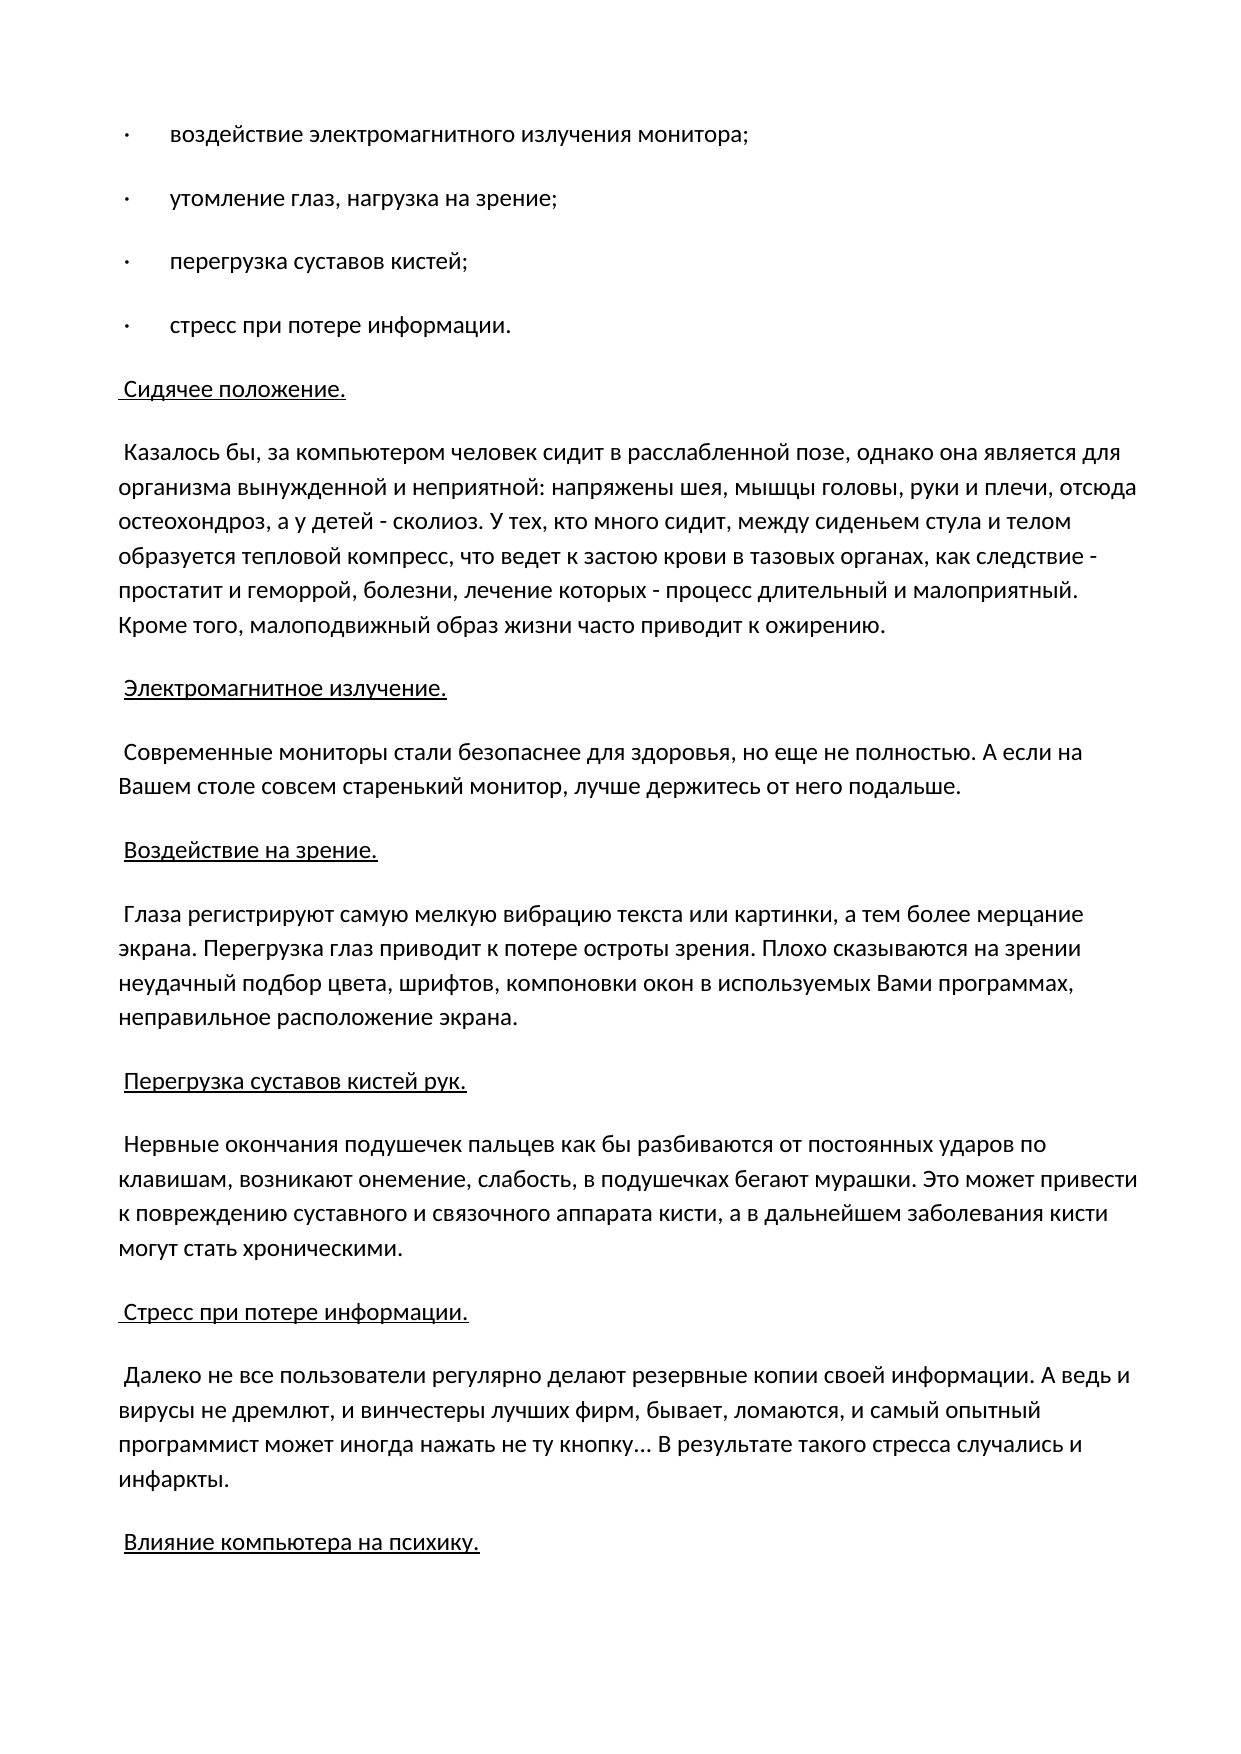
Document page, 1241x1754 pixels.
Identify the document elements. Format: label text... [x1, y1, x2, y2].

text Стресс при потере информации. [118, 1296, 1152, 1326]
text Сидячее положение. [118, 373, 1152, 403]
text Влияние компьютера на психику. [118, 1526, 1152, 1557]
text Нервные окончания подушечек пальцев как бы разбиваются от постоянных ударов по клавишам, возникают онемение, слабость, в подушечках бегают мурашки. Это может привести к повреждению суставного и связочного аппарата кисти, а в дальнейшем заболевания кисти могут стать хроническими. [118, 1128, 1152, 1262]
text · утомление глаз, нагрузка на зрение; [118, 182, 1152, 212]
text Электромагнитное излучение. [118, 672, 1152, 703]
text Перегрузка суставов кистей рук. [118, 1065, 1152, 1095]
text · перегрузка суставов кистей; [118, 245, 1152, 276]
text Далеко не все пользователи регулярно делают резервные копии своей информации. А ведь и вирусы не дремлют, и винчестеры лучших фирм, бывает, ломаются, и самый опытный программист может иногда нажать не ту кнопку... В результате такого стресса случались и инфаркты. [118, 1359, 1152, 1493]
text · воздействие электромагнитного излучения монитора; [118, 118, 1152, 149]
text Казалось бы, за компьютером человек сидит в расслабленной позе, однако она является для организма вынужденной и неприятной: напряжены шея, мышцы головы, руки и плечи, отсюда остеохондроз, а у детей - сколиоз. У тех, кто много сидит, между сиденьем стула и телом образуется тепловой компресс, что ведет к застою крови в тазовых органах, как следствие - простатит и геморрой, болезни, лечение которых - процесс длительный и малоприятный. Кроме того, малоподвижный образ жизни часто приводит к ожирению. [118, 436, 1152, 639]
text Воздействие на зрение. [118, 834, 1152, 865]
text Современные мониторы стали безопаснее для здоровья, но еще не полностью. А если на Вашем столе совсем старенький монитор, лучше держитесь от него подальше. [118, 736, 1152, 801]
text Глаза регистрируют самую мелкую вибрацию текста или картинки, а тем более мерцание экрана. Перегрузка глаз приводит к потере остроты зрения. Плохо сказываются на зрении неудачный подбор цвета, шрифтов, компоновки окон в используемых Вами программах, неправильное расположение экрана. [118, 898, 1152, 1032]
text · стресс при потере информации. [118, 309, 1152, 339]
